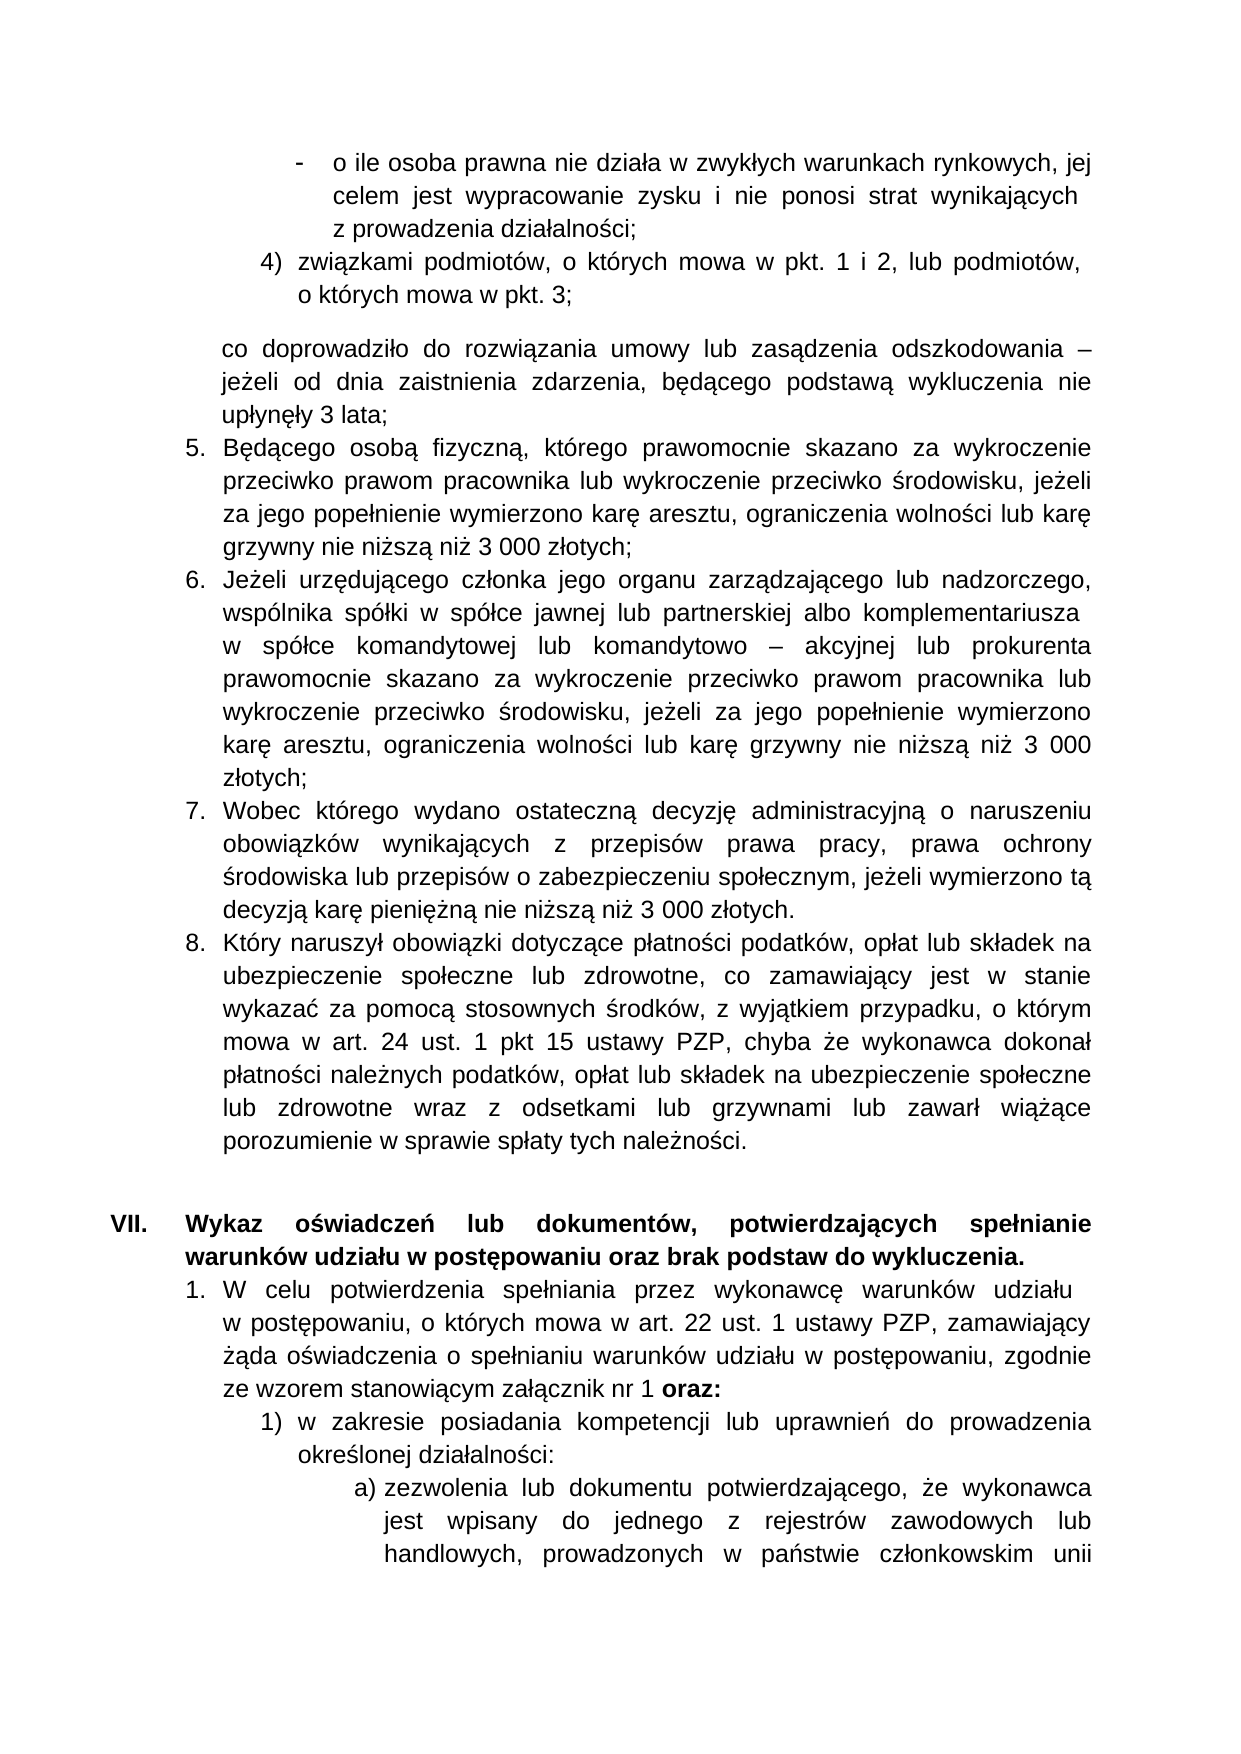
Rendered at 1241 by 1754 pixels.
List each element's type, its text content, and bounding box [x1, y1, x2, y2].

list o ile osoba prawna nie działa w zwykłych warunkach rynkowych, jej celem jest wypracowanie zysku i nie ponosi strat wynikających z prowadzenia działalności; [295, 148, 1093, 242]
list w zakresie posiadania kompetencji lub uprawnień do prowadzenia określonej działalności: [260, 1407, 1093, 1469]
list Będącego osobą fizyczną, którego prawomocnie skazano za wykroczenie przeciwko prawom pracownika lub wykroczenie przeciwko środowisku, jeżeli za jego popełnienie wymierzono karę aresztu, ograniczenia wolności lub karę grzywny nie niższą niż 3 000 złotych; [185, 433, 1093, 561]
list W celu potwierdzenia spełniania przez wykonawcę warunków udziału w postępowaniu, o których mowa w art. 22 ust. 1 ustawy PZP, zamawiający żąda oświadczenia o spełnianiu warunków udziału w postępowaniu, zgodnie ze wzorem stanowiącym załącznik nr 1 oraz: [185, 1275, 1093, 1403]
subtitle Wykaz oświadczeń lub dokumentów, potwierdzających spełnianie warunków udziału w postępowaniu oraz brak podstaw do wykluczenia. [148, 1209, 1093, 1271]
list Wobec którego wydano ostateczną decyzję administracyjną o naruszeniu obowiązków wynikających z przepisów prawa pracy, prawa ochrony środowiska lub przepisów o zabezpieczeniu społecznym, jeżeli wymierzono tą decyzją karę pieniężną nie niższą niż 3 000 złotych. [185, 796, 1093, 924]
list Jeżeli urzędującego członka jego organu zarządzającego lub nadzorczego, wspólnika spółki w spółce jawnej lub partnerskiej albo komplementariusza w spółce komandytowej lub komandytowo – akcyjnej lub prokurenta prawomocnie skazano za wykroczenie przeciwko prawom pracownika lub wykroczenie przeciwko środowisku, jeżeli za jego popełnienie wymierzono karę aresztu, ograniczenia wolności lub karę grzywny nie niższą niż 3 000 złotych; [185, 565, 1093, 792]
list związkami podmiotów, o których mowa w pkt. 1 i 2, lub podmiotów, o których mowa w pkt. 3; [260, 247, 1093, 308]
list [354, 1473, 1093, 1568]
list Który naruszył obowiązki dotyczące płatności podatków, opłat lub składek na ubezpieczenie społeczne lub zdrowotne, co zamawiający jest w stanie wykazać za pomocą stosownych środków, z wyjątkiem przypadku, o którym mowa w art. 24 ust. 1 pkt 15 ustawy PZP, chyba że wykonawca dokonał płatności należnych podatków, opłat lub składek na ubezpieczenie społeczne lub zdrowotne wraz z odsetkami lub grzywnami lub zawarł wiążące porozumienie w sprawie spłaty tych należności. [185, 928, 1093, 1155]
text co doprowadziło do rozwiązania umowy lub zasądzenia odszkodowania – jeżeli od dnia zaistnienia zdarzenia, będącego podstawą wykluczenia nie upłynęły 3 lata; [221, 334, 1093, 428]
